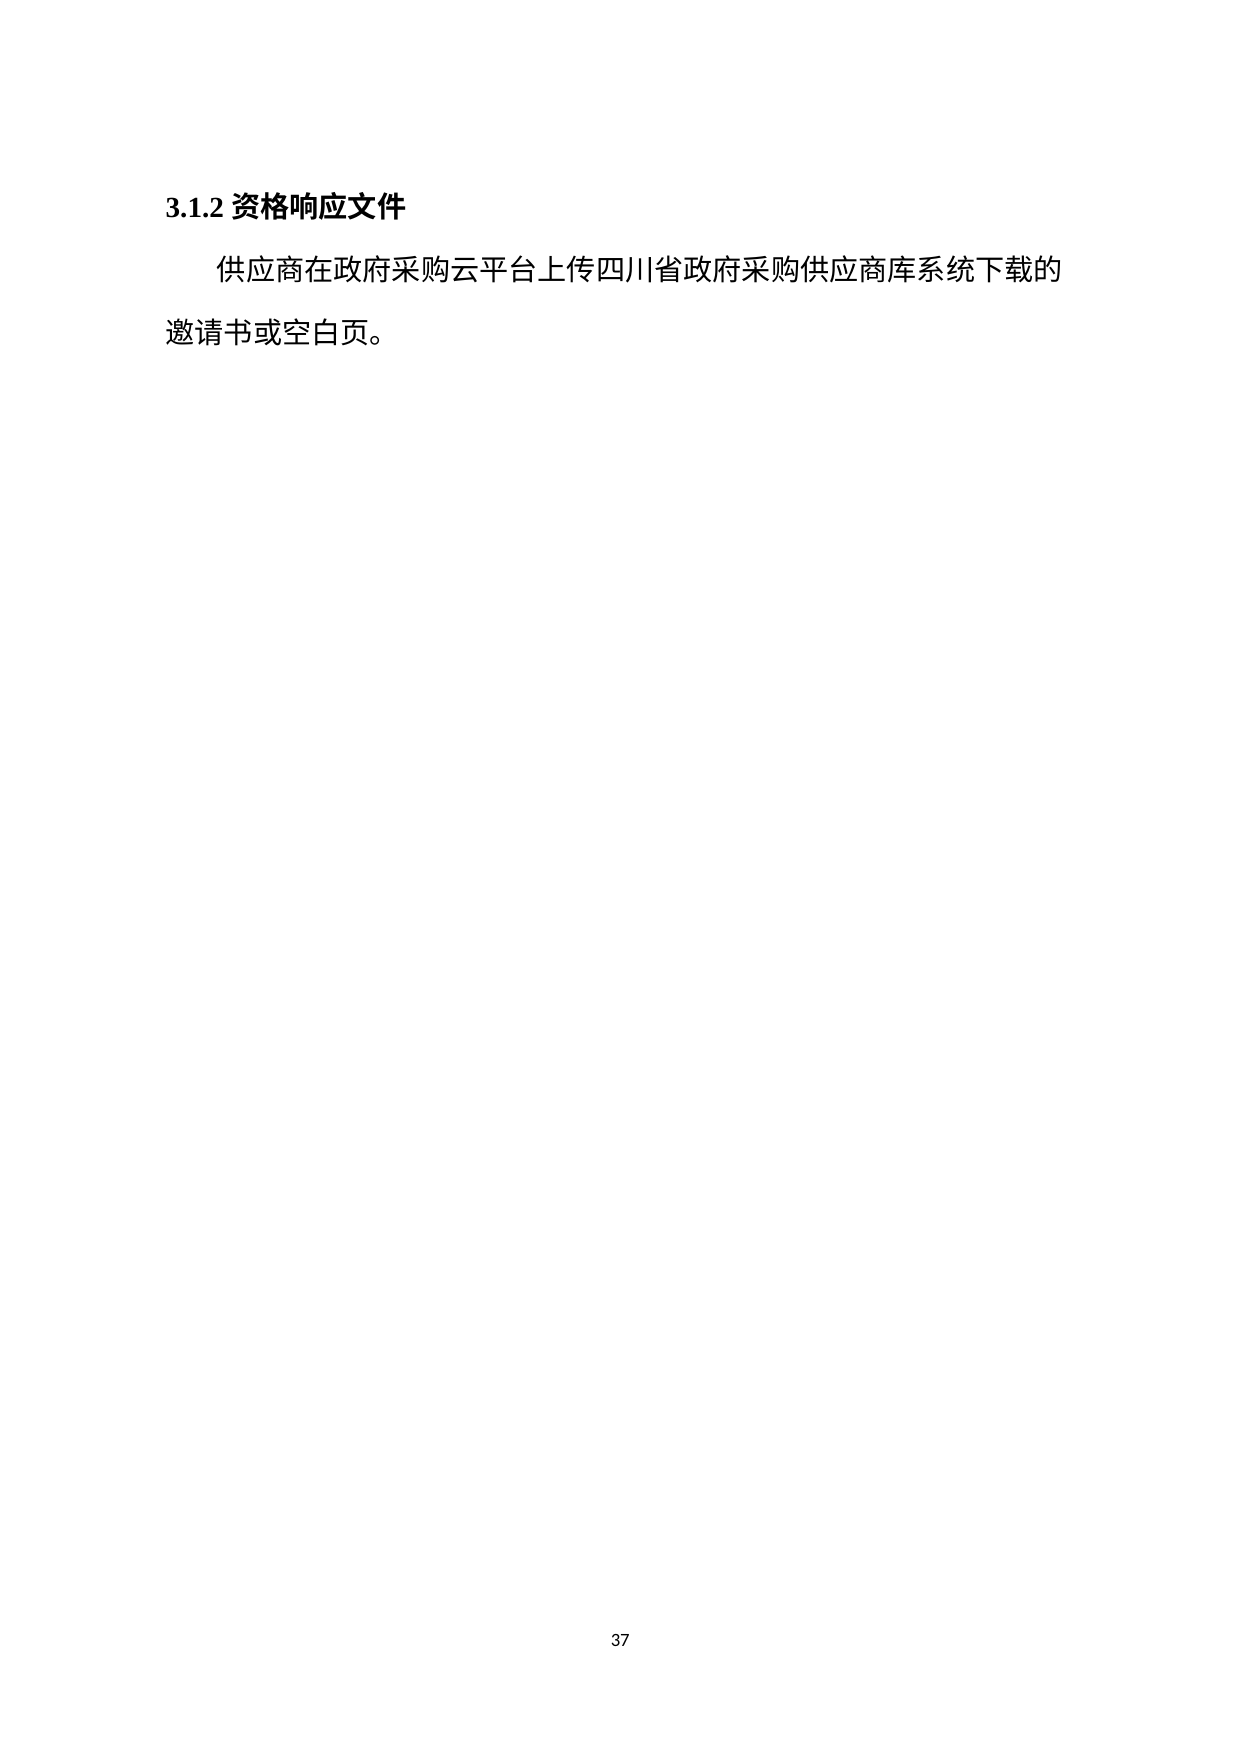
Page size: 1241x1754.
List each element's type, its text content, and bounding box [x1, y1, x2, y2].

text 供应商在政府采购云平台上传四川省政府采购供应商库系统下载的邀请书或空白页。 [165, 247, 1075, 352]
subtitle 资格响应文件 [165, 183, 1075, 225]
